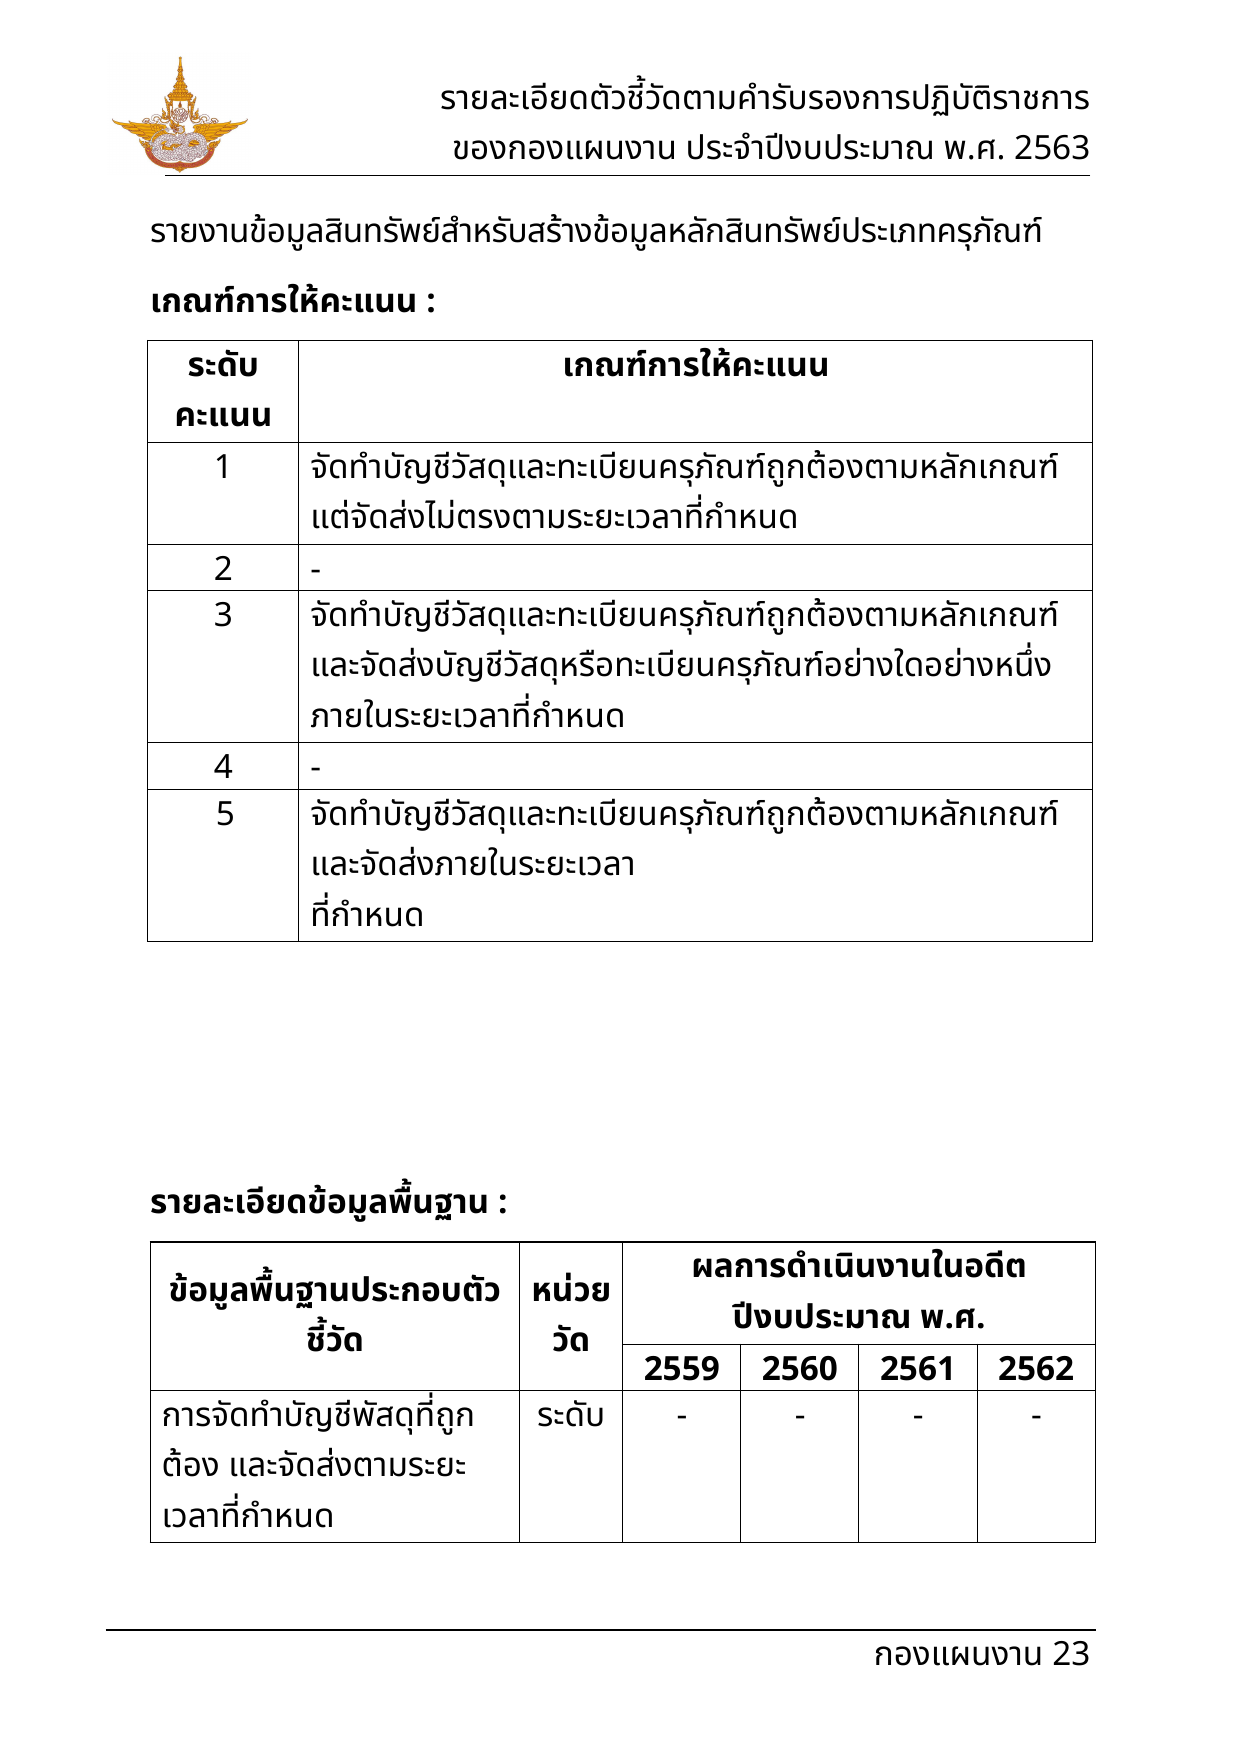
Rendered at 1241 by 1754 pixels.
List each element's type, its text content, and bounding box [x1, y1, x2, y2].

table_header หน่วยวัด [520, 1243, 622, 1390]
table_cell 2559 [623, 1345, 740, 1390]
table_cell จัดทำบัญชีวัสดุและทะเบียนครุภัณฑ์ถูกต้องตามหลักเกณฑ์ และจัดส่งบัญชีวัสดุหรือทะเบียนครุภัณฑ์อย่างใดอย่างหนึ่ง ภายในระยะเวลาที่กำหนด [299, 591, 1092, 742]
picture [106, 52, 252, 175]
table_header เกณฑ์การให้คะแนน [299, 341, 1092, 442]
table_cell 1 [148, 443, 298, 543]
table_cell การจัดทำบัญชีพัสดุที่ถูกต้อง และจัดส่งตามระยะเวลาที่กำหนด [151, 1391, 519, 1542]
table_header ข้อมูลพื้นฐานประกอบตัวชี้วัด [151, 1243, 519, 1390]
table_header ผลการดำเนินงานในอดีต ปีงบประมาณ พ.ศ. [623, 1243, 1095, 1343]
table_cell - [978, 1391, 1095, 1542]
table_cell 4 [148, 743, 298, 789]
table_cell - [859, 1391, 977, 1542]
text รายละเอียดข้อมูลพื้นฐาน : [150, 1178, 1090, 1229]
table_cell 2560 [741, 1345, 858, 1390]
text เกณฑ์การให้คะแนน : [150, 277, 1090, 327]
table_cell 2561 [859, 1345, 977, 1390]
table_cell จัดทำบัญชีวัสดุและทะเบียนครุภัณฑ์ถูกต้องตามหลักเกณฑ์ และจัดส่งภายในระยะเวลา ที่กำหนด [299, 790, 1092, 941]
table_header ระดับคะแนน [148, 341, 298, 442]
table_cell 2 [148, 545, 298, 590]
table_cell - [299, 545, 1092, 590]
table_cell - [623, 1391, 740, 1542]
table_cell จัดทำบัญชีวัสดุและทะเบียนครุภัณฑ์ถูกต้องตามหลักเกณฑ์ แต่จัดส่งไม่ตรงตามระยะเวลาที่กำหนด [299, 443, 1092, 543]
table_cell ระดับ [520, 1391, 622, 1542]
table_cell 2562 [978, 1345, 1095, 1390]
table_cell - [741, 1391, 858, 1542]
table_cell - [299, 743, 1092, 789]
table_cell 5 [148, 790, 298, 941]
table_cell 3 [148, 591, 298, 742]
